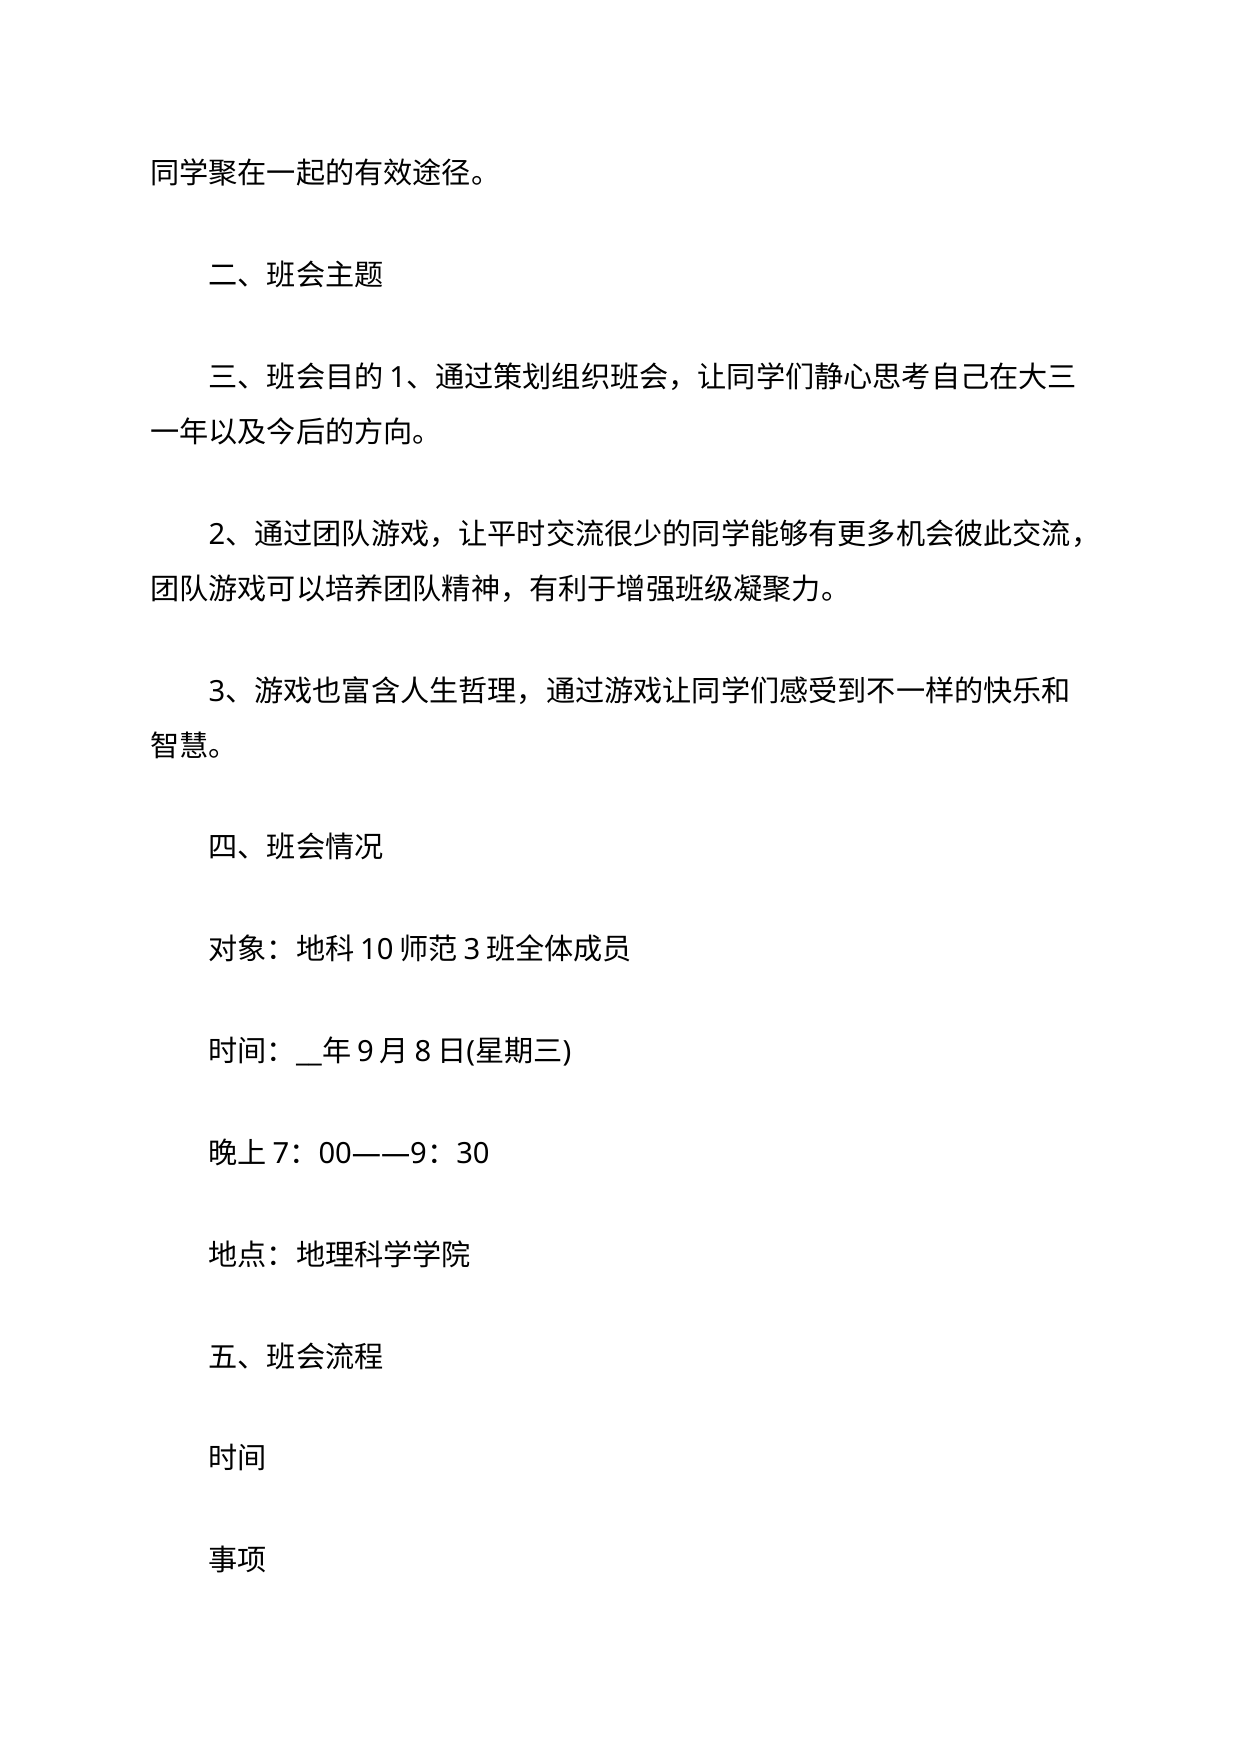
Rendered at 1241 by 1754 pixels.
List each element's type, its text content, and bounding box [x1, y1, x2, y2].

text 事项 [150, 1537, 1090, 1579]
text 对象：地科10师范3班全体成员 [150, 926, 1090, 968]
text 时间：__年9月8日(星期三) [150, 1028, 1090, 1070]
text 三、班会目的1、通过策划组织班会，让同学们静心思考自己在大三一年以及今后的方向。 [150, 353, 1090, 451]
text 地点：地理科学学院 [150, 1232, 1090, 1274]
text 五、班会流程 [150, 1333, 1090, 1376]
text 晚上7：00——9：30 [150, 1129, 1090, 1172]
text 2、通过团队游戏，让平时交流很少的同学能够有更多机会彼此交流，团队游戏可以培养团队精神，有利于增强班级凝聚力。 [150, 510, 1090, 608]
text 时间 [150, 1435, 1090, 1477]
text 四、班会情况 [150, 824, 1090, 866]
text 二、班会主题 [150, 252, 1090, 294]
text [150, 150, 1090, 192]
text 3、游戏也富含人生哲理，通过游戏让同学们感受到不一样的快乐和智慧。 [150, 667, 1090, 764]
